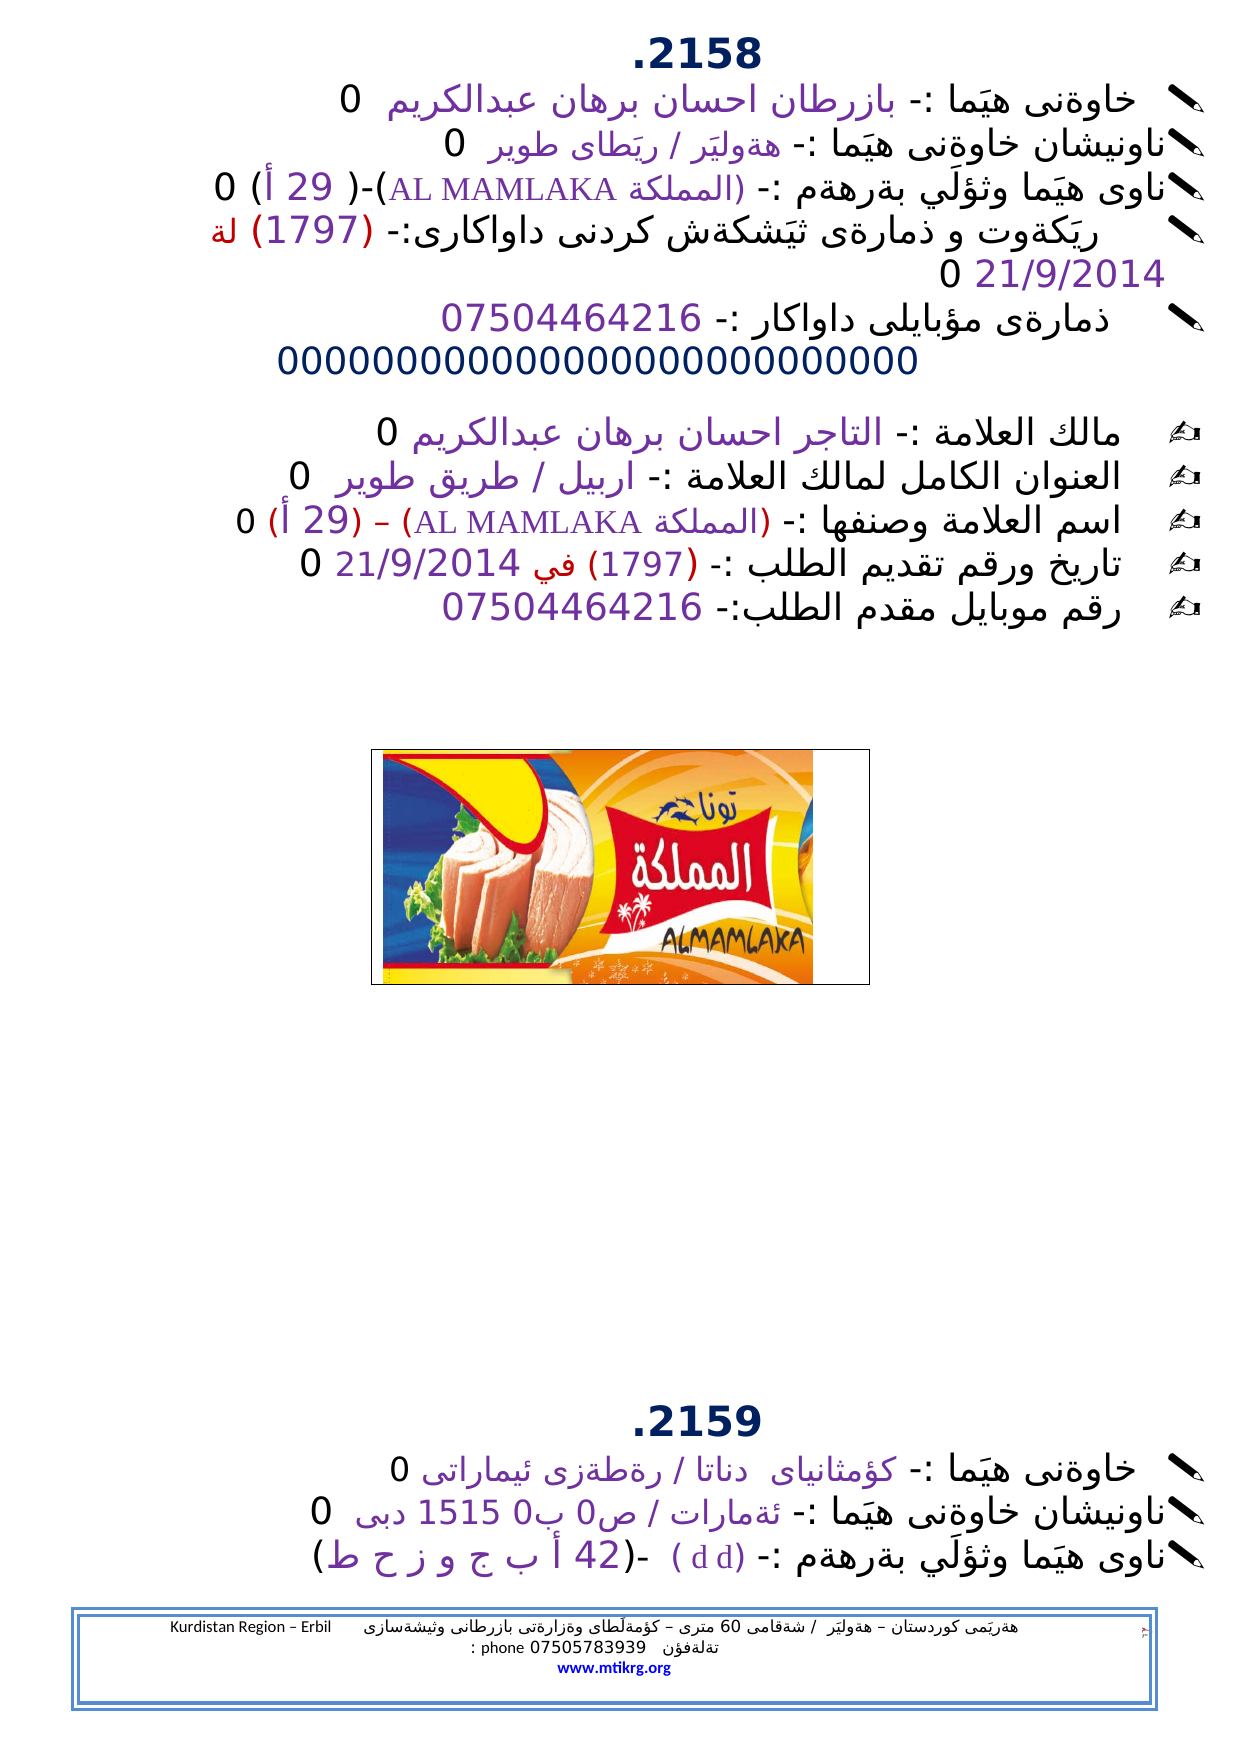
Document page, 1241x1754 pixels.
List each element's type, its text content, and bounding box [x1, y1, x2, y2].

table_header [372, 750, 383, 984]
list مالك العلامة :- التاجر احسان برهان عبدالكريم 0 [29, 411, 1167, 454]
list ناونيشان خاوةنى هيَما :- هةوليَر / ريَطاى طوير 0 [29, 122, 1167, 165]
picture [1142, 1619, 1149, 1641]
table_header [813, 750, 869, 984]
list ذمارةى مؤبايلى داواكار :- 07504464216 [29, 296, 1167, 340]
list خاوةنى هيَما :- بازرطان احسان برهان عبدالكريم 0 [29, 78, 1167, 122]
list رقم موبايل مقدم الطلب:- 07504464216 [29, 586, 1167, 629]
list اسم العلامة وصنفها :- (المملكة AL MAMLAKA) – (29 أ) 0 [29, 498, 1167, 542]
list خاوةنى هيَما :- كؤمثانياى دناتا / رةطةزى ئيماراتى 0 [29, 1446, 1167, 1490]
list ناوى هيَما وثؤلَي بةرهةم :- (المملكة AL MAMLAKA)-( 29 أ) 0 [29, 165, 1167, 209]
list ناونيشان خاوةنى هيَما :- ئةمارات / ص0 ب0 1515 دبى 0 [29, 1490, 1167, 1533]
list العنوان الكامل لمالك العلامة :- اربيل / طريق طوير 0 [29, 454, 1167, 498]
text 000000000000000000000000000 [29, 340, 1167, 384]
list ناوى هيَما وثؤلَي بةرهةم :- (d d ) -(42 أ ب ج و ز ح ط) [29, 1533, 1167, 1577]
picture [383, 750, 813, 984]
list ريَكةوت و ذمارةى ثيَشكةش كردنى داواكارى:- (1797) لة 21/9/2014 0 [29, 209, 1167, 296]
list تاريخ ورقم تقديم الطلب :- (1797) في 21/9/2014 0 [29, 542, 1167, 586]
